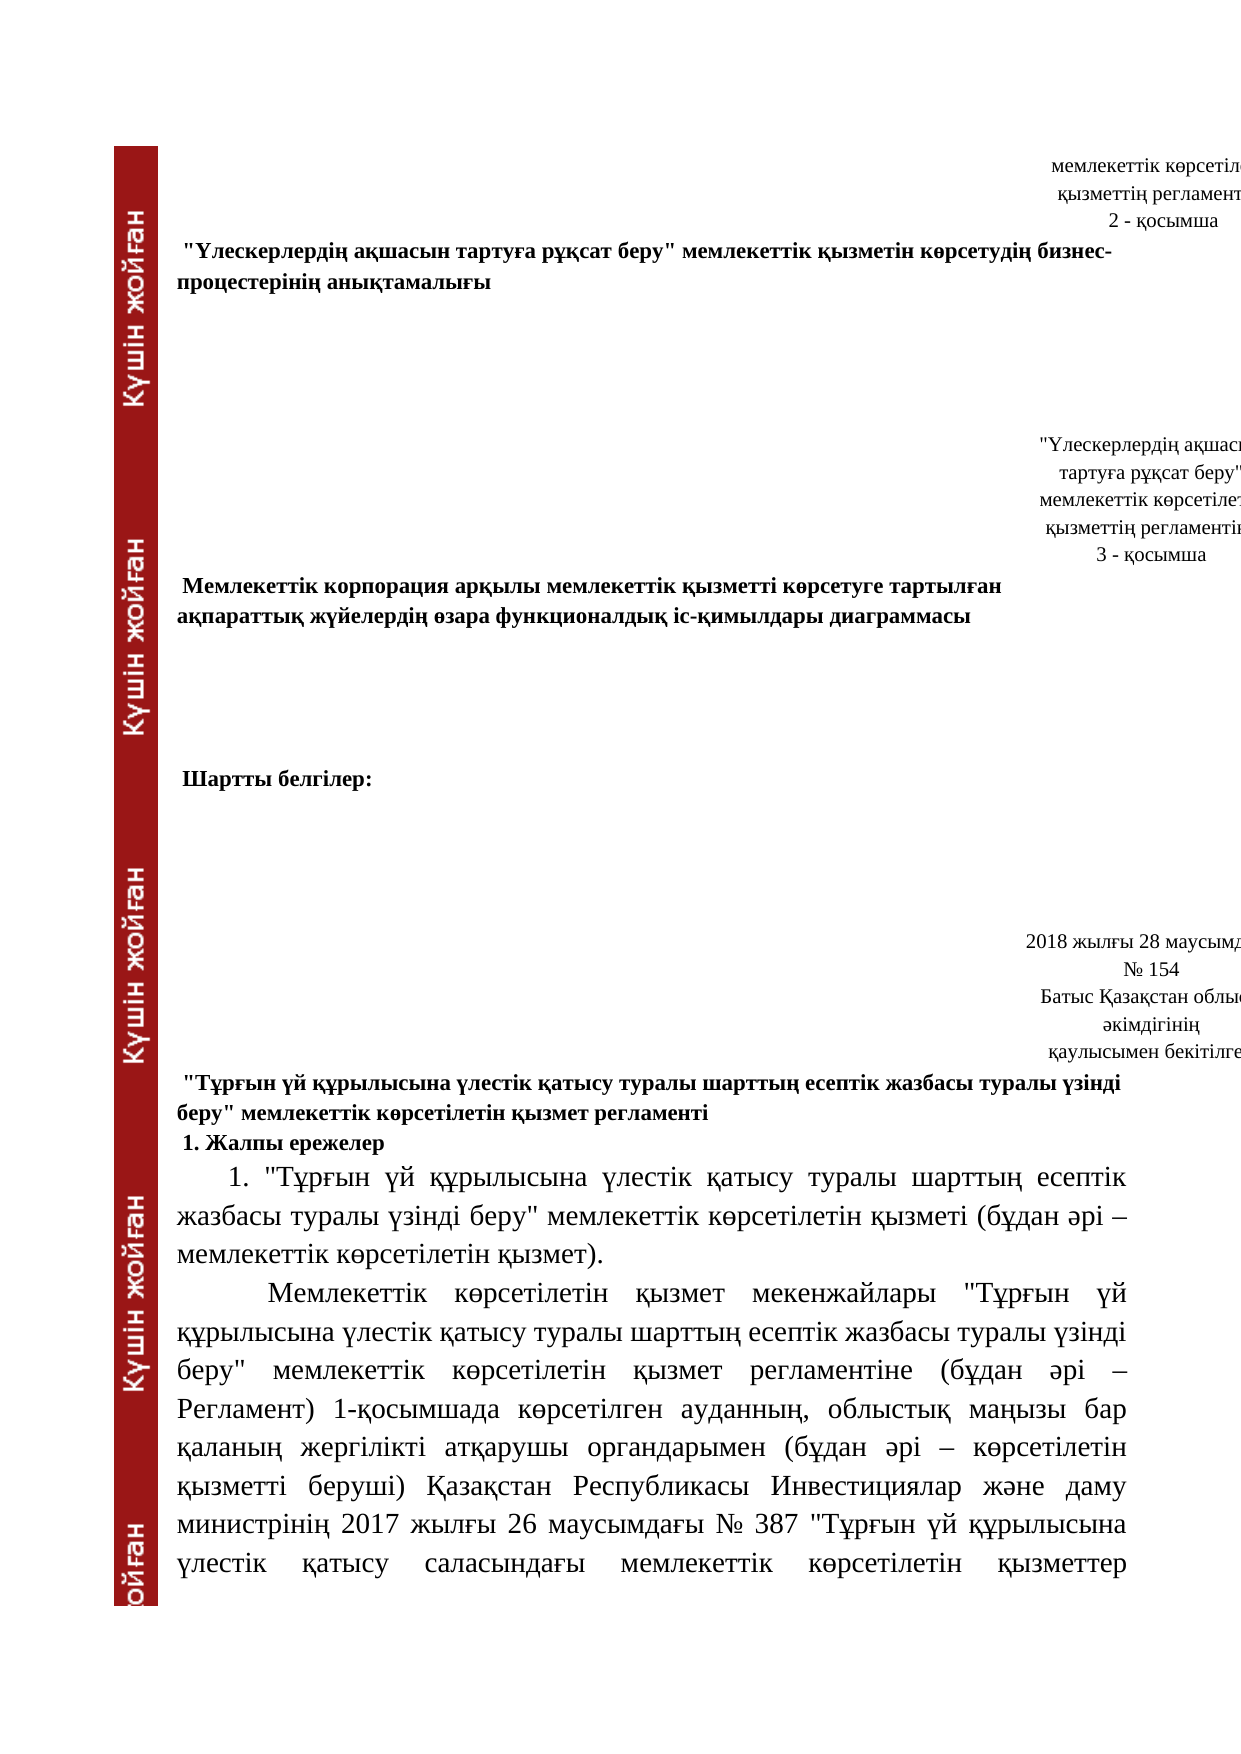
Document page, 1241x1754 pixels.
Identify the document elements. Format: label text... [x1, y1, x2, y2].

picture [114, 1270, 158, 1275]
text "Үлескерлердің ақшасын тартуға рұқсат беру" мемлекеттік қызметін көрсетудің бизнес-процестерінің анықтамалығы [112, 237, 1128, 294]
table_header [101, 430, 912, 572]
picture [114, 1578, 158, 1606]
table_header 2018 жылғы 28 маусымдағы № 154 Батыс Қазақстан облысы әкімдігінің қаулысымен бекітілген [912, 928, 1240, 1069]
table_header "Үлескерлердің ақшасын тартуға рұқсат беру" мемлекеттік көрсетілетін қызметтің регламентіне 3 - қосымша [912, 430, 1240, 572]
table_header [113, 150, 923, 237]
text 1. Жалпы ережелер [112, 1129, 1128, 1156]
table_header "Үлескерлердің ақшасын тартуға рұқсат беру" мемлекеттік көрсетілетін қызметтің регламентіне 2 - қосымша [924, 150, 1240, 237]
text Шартты белгілер: [112, 765, 1128, 791]
text "Тұрғын үй құрылысына үлестік қатысу туралы шарттың есептік жазбасы туралы үзінді беру" мемлекеттік көрсетілетін қызмет регламенті [112, 1069, 1128, 1126]
picture [114, 628, 158, 765]
picture [114, 146, 158, 150]
text 1. "Тұрғын үй құрылысына үлестік қатысу туралы шарттың есептік жазбасы туралы үзінді беру" мемлекеттік көрсетілетін қызметі (бұдан әрі – мемлекеттік көрсетілетін қызмет). [112, 1159, 1128, 1270]
picture [114, 294, 158, 430]
picture [114, 791, 158, 928]
text Мемлекеттік корпорация арқылы мемлекеттік қызметті көрсетуге тартылған ақпараттық жүйелердің өзара функционалдық іс-қимылдары диаграммасы [112, 572, 1128, 628]
table_header [101, 928, 912, 1069]
